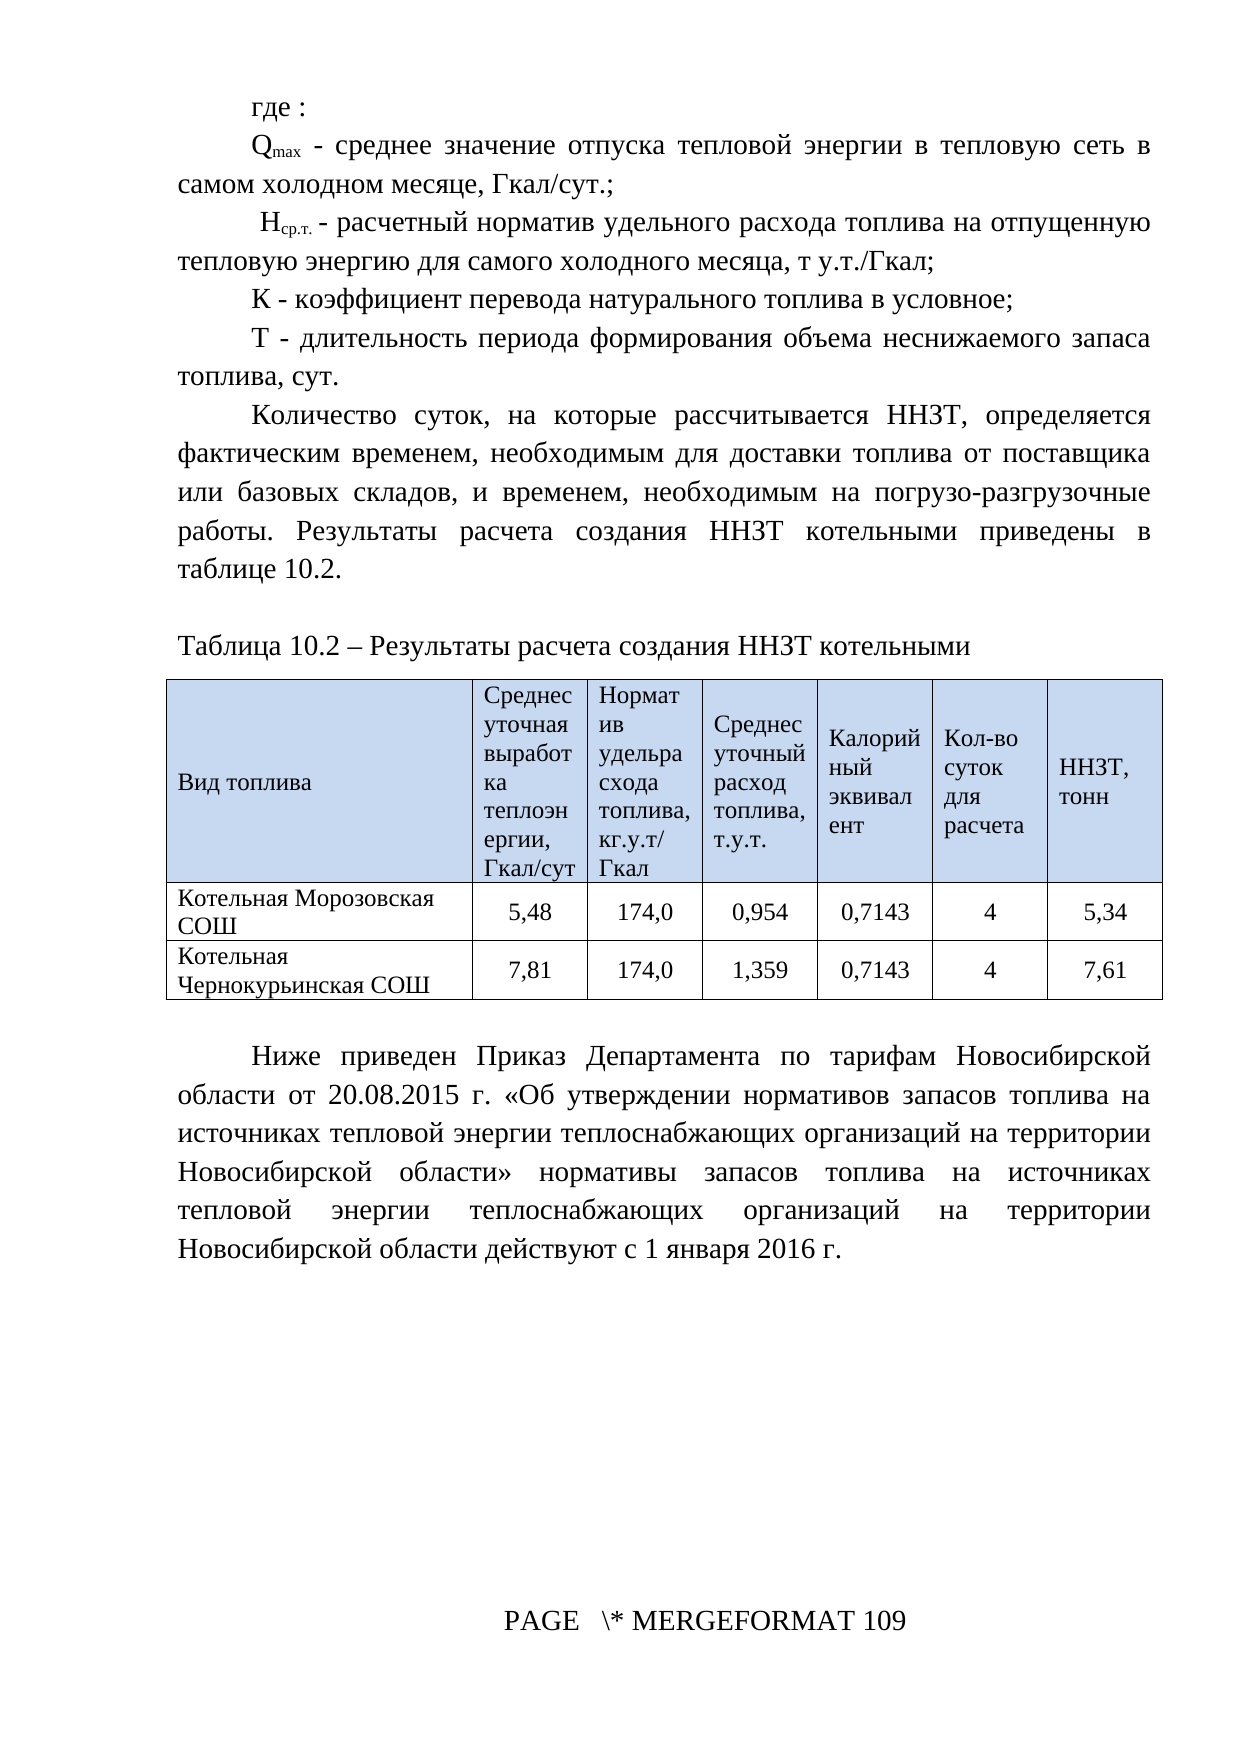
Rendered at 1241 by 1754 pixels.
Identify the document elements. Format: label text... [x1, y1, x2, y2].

table_header Норматив удельрасхода топлива, кг.у.т/ Гкал [588, 680, 702, 882]
text Количество суток, на которые рассчитывается ННЗТ, определяется фактическим временем, необходимым для доставки топлива от поставщика или базовых складов, и временем, необходимым на погрузо-разгрузочные работы. Результаты расчета создания ННЗТ котельными приведены в таблице 10.2. [177, 397, 1152, 585]
list Таблица 10.2 – Результаты расчета создания ННЗТ котельными [177, 628, 1152, 662]
table_header ННЗТ, тонн [1048, 680, 1162, 882]
table_cell 5,48 [473, 883, 587, 940]
text Ниже приведен Приказ Департамента по тарифам Новосибирской области от 20.08.2015 г. «Об утверждении нормативов запасов топлива на источниках тепловой энергии теплоснабжающих организаций на территории Новосибирской области» нормативы запасов топлива на источниках тепловой энергии теплоснабжающих организаций на территории Новосибирской области действуют с 1 января 2016 г. [177, 1038, 1152, 1264]
table_cell 1,359 [703, 941, 817, 999]
table_cell 5,34 [1048, 883, 1162, 940]
table_header Вид топлива [167, 680, 472, 882]
table_header Среднесуточная выработка теплоэнергии, Гкал/сут [473, 680, 587, 882]
table_header Кол-во суток для расчета [933, 680, 1047, 882]
text Qmax - среднее значение отпуска тепловой энергии в тепловую сеть в самом холодном месяце, Гкал/сут.; [177, 127, 1152, 199]
table_cell 174,0 [588, 941, 702, 999]
table_cell 7,61 [1048, 941, 1162, 999]
table_header Калорийный эквивалент [818, 680, 932, 882]
table_cell 0,954 [703, 883, 817, 940]
text где : [177, 89, 1152, 122]
text Нср.т. - расчетный норматив удельного расхода топлива на отпущенную тепловую энергию для самого холодного месяца, т у.т./Гкал; [177, 204, 1152, 276]
table_cell 4 [933, 941, 1047, 999]
table_cell 7,81 [473, 941, 587, 999]
text К - коэффициент перевода натурального топлива в условное; [177, 281, 1152, 315]
table_header Среднесуточный расход топлива, т.у.т. [703, 680, 817, 882]
table_cell 174,0 [588, 883, 702, 940]
table_cell 4 [933, 883, 1047, 940]
text Т - длительность периода формирования объема неснижаемого запаса топлива, сут. [177, 320, 1152, 392]
table_cell 0,7143 [818, 941, 932, 999]
table_cell 0,7143 [818, 883, 932, 940]
